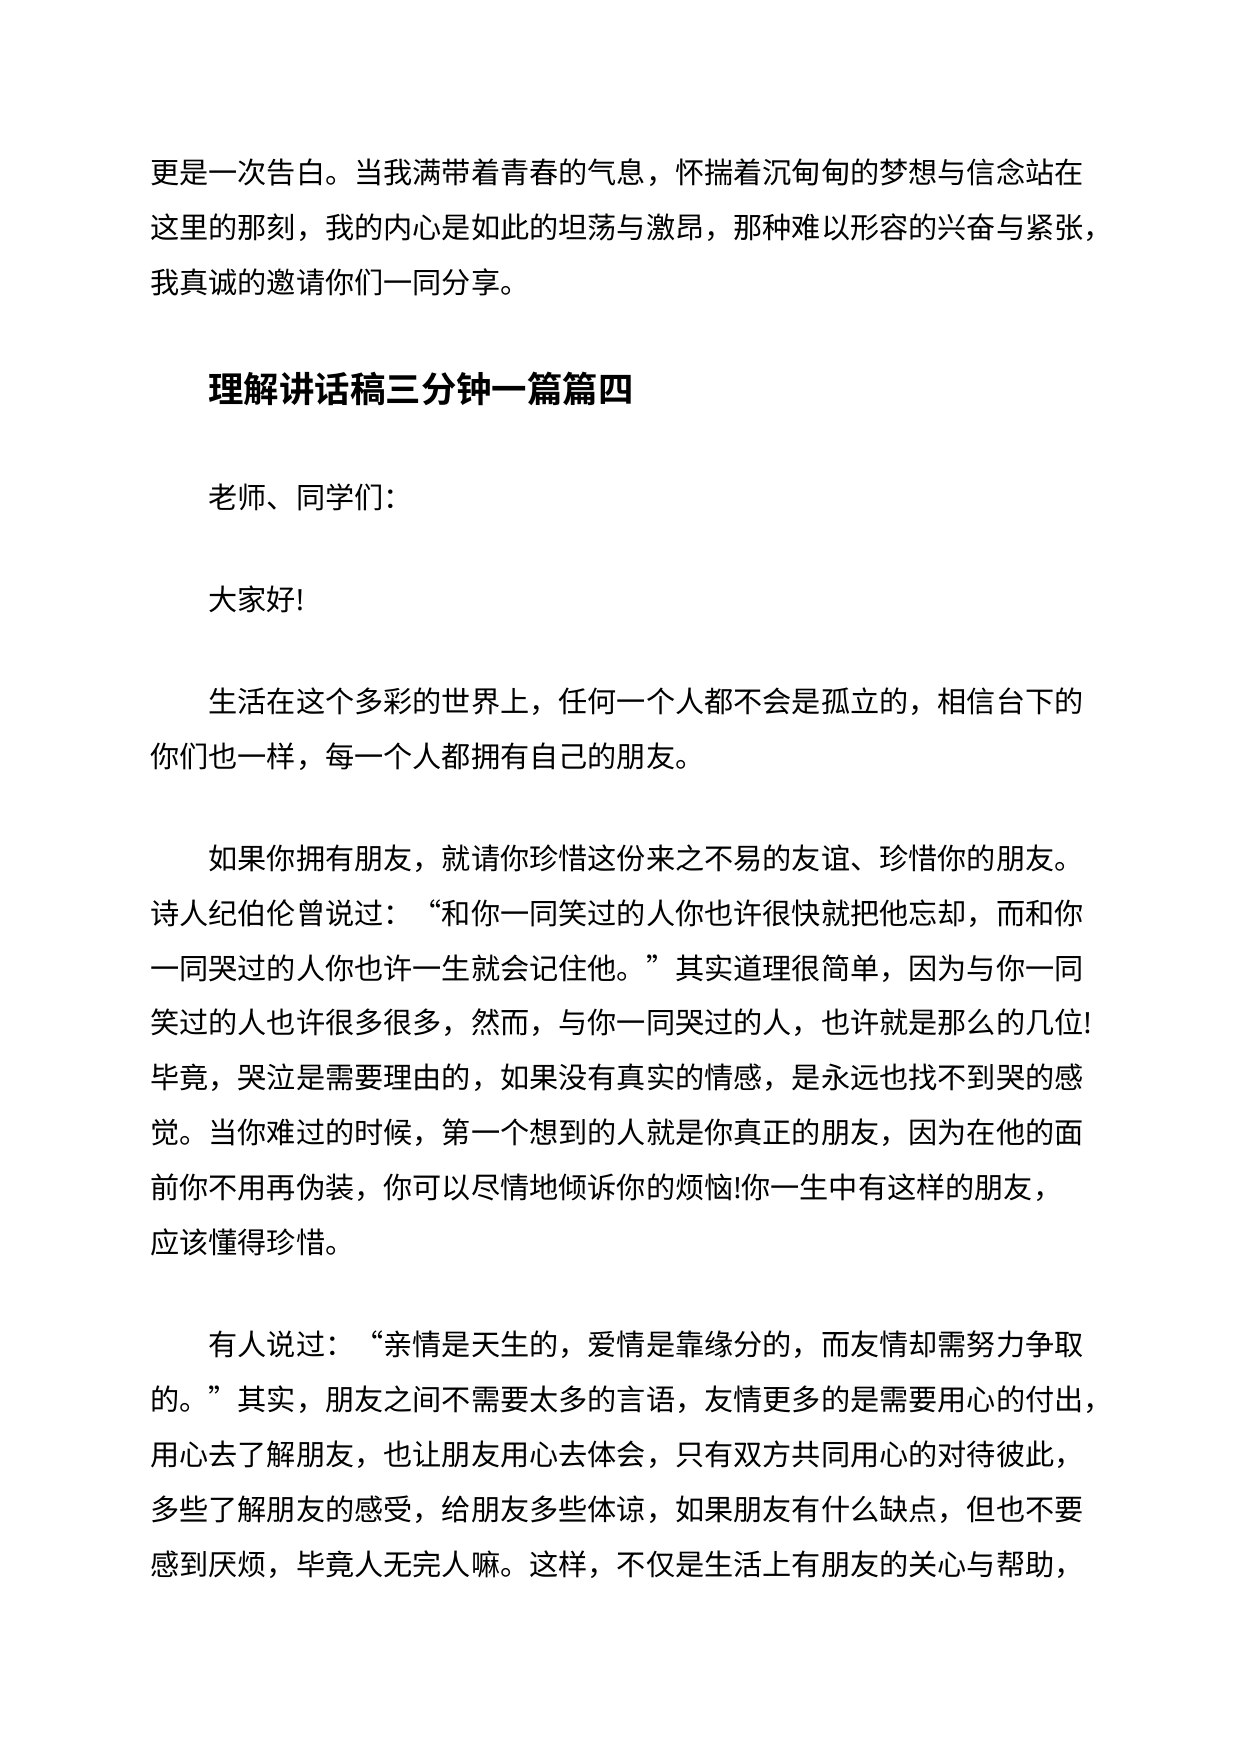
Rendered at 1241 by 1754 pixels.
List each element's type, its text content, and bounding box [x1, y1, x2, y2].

text 理解讲话稿三分钟一篇篇四 [150, 362, 1090, 413]
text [150, 1322, 1090, 1583]
text 大家好! [150, 577, 1090, 619]
text 老师、同学们： [150, 475, 1090, 517]
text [150, 150, 1090, 302]
text 如果你拥有朋友，就请你珍惜这份来之不易的友谊、珍惜你的朋友。诗人纪伯伦曾说过：“和你一同笑过的人你也许很快就把他忘却，而和你一同哭过的人你也许一生就会记住他。”其实道理很简单，因为与你一同笑过的人也许很多很多，然而，与你一同哭过的人，也许就是那么的几位!毕竟，哭泣是需要理由的，如果没有真实的情感，是永远也找不到哭的感觉。当你难过的时候，第一个想到的人就是你真正的朋友，因为在他的面前你不用再伪装，你可以尽情地倾诉你的烦恼!你一生中有这样的朋友，应该懂得珍惜。 [150, 835, 1090, 1262]
text 生活在这个多彩的世界上，任何一个人都不会是孤立的，相信台下的你们也一样，每一个人都拥有自己的朋友。 [150, 679, 1090, 776]
